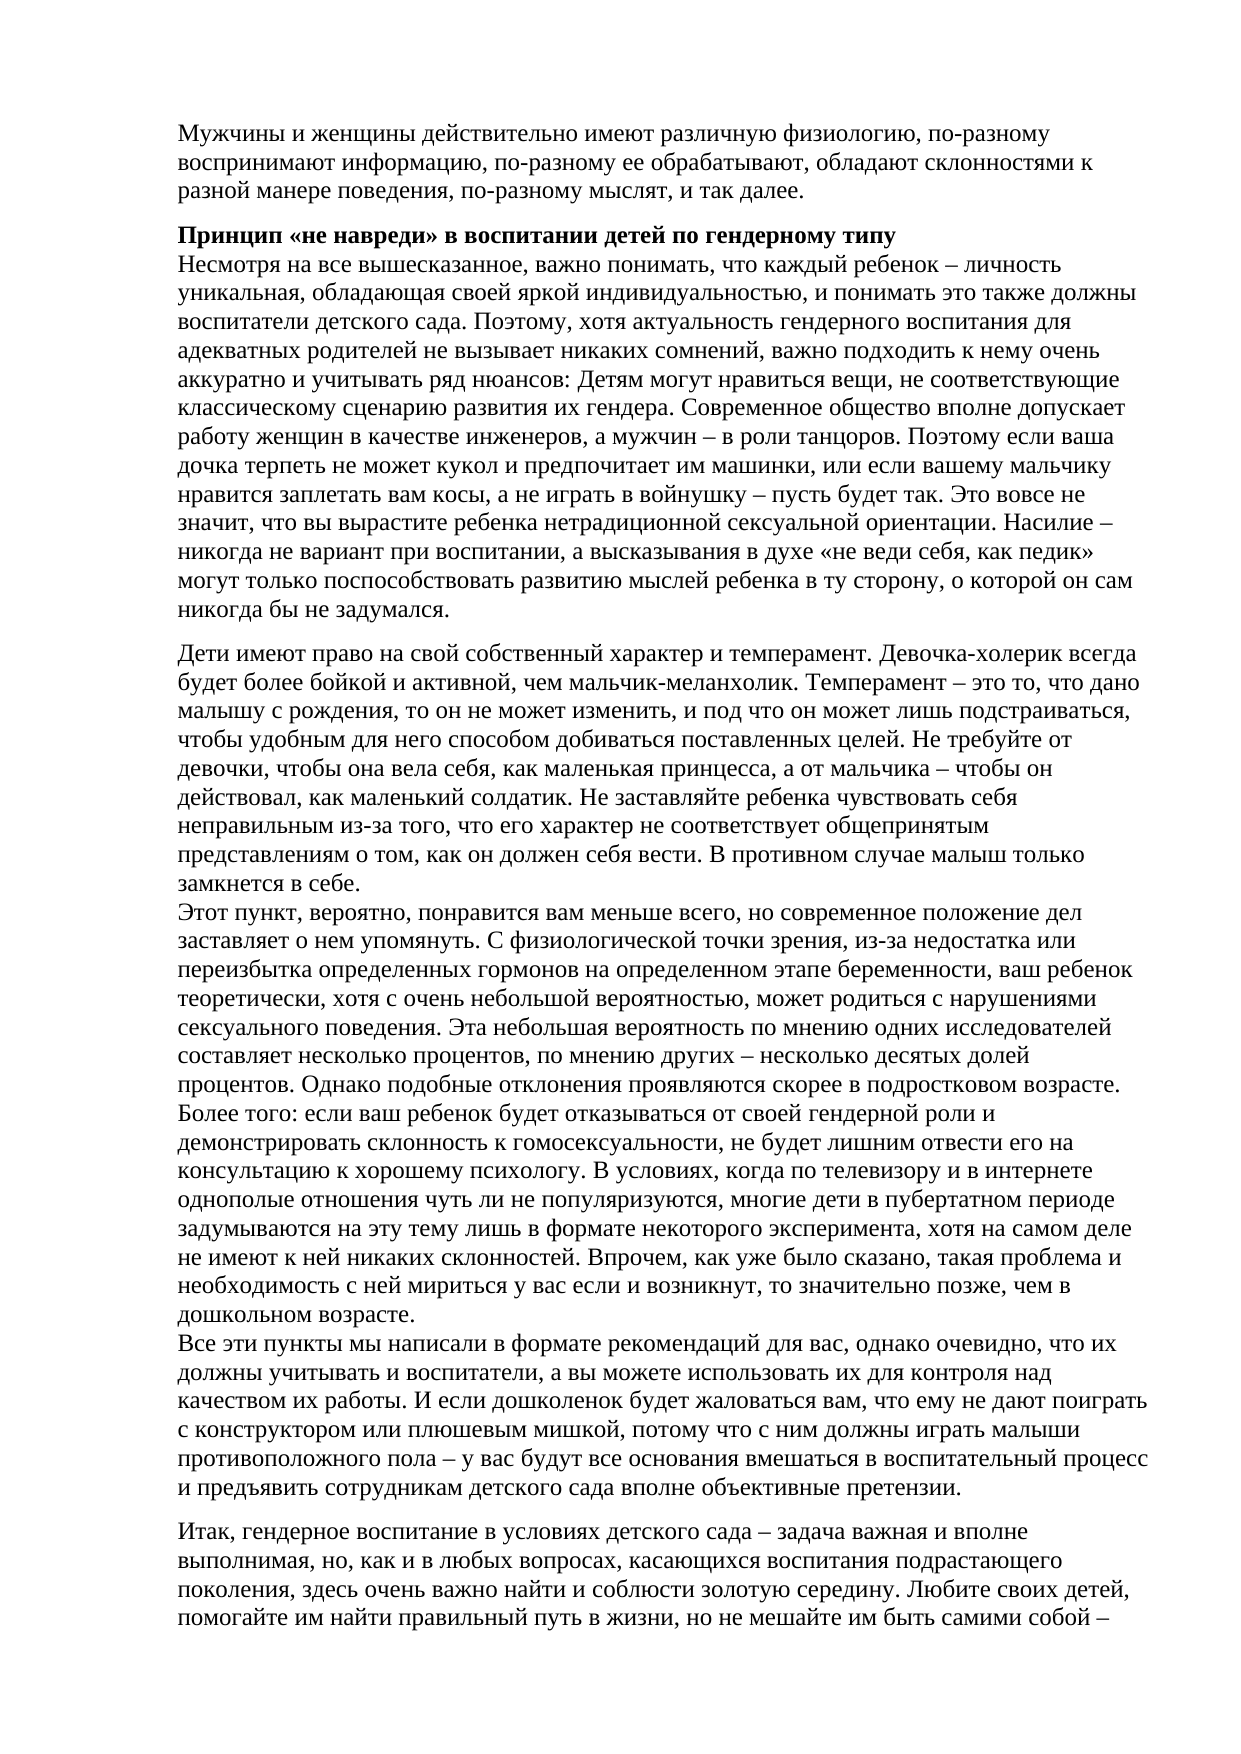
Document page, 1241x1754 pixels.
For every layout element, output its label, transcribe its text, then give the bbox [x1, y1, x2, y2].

text Этот пункт, вероятно, понравится вам меньше всего, но современное положение дел заставляет о нем упомянуть. С физиологической точки зрения, из-за недостатка или переизбытка определенных гормонов на определенном этапе беременности, ваш ребенок теоретически, хотя с очень небольшой вероятностью, может родиться с нарушениями сексуального поведения. Эта небольшая вероятность по мнению одних исследователей составляет несколько процентов, по мнению других – несколько десятых долей процентов. Однако подобные отклонения проявляются скорее в подростковом возрасте. Более того: если ваш ребенок будет отказываться от своей гендерной роли и демонстрировать склонность к гомосексуальности, не будет лишним отвести его на консультацию к хорошему психологу. В условиях, когда по телевизору и в интернете однополые отношения чуть ли не популяризуются, многие дети в пубертатном периоде задумываются на эту тему лишь в формате некоторого эксперимента, хотя на самом деле не имеют к ней никаких склонностей. Впрочем, как уже было сказано, такая проблема и необходимость с ней мириться у вас если и возникнут, то значительно позже, чем в дошкольном возрасте. [177, 897, 1152, 1328]
text Все эти пункты мы написали в формате рекомендаций для вас, однако очевидно, что их должны учитывать и воспитатели, а вы можете использовать их для контроля над качеством их работы. И если дошколенок будет жаловаться вам, что ему не дают поиграть с конструктором или плюшевым мишкой, потому что с ним должны играть малыши противоположного пола – у вас будут все основания вмешаться в воспитательный процесс и предъявить сотрудникам детского сада вполне объективные претензии. [177, 1328, 1152, 1501]
text Мужчины и женщины действительно имеют различную физиологию, по-разному воспринимают информацию, по-разному ее обрабатывают, обладают склонностями к разной манере поведения, по-разному мыслят, и так далее. [177, 118, 1152, 204]
text Принцип «не навреди» в воспитании детей по гендерному типу [177, 220, 1152, 249]
text Несмотря на все вышесказанное, важно понимать, что каждый ребенок – личность уникальная, обладающая своей яркой индивидуальностью, и понимать это также должны воспитатели детского сада. Поэтому, хотя актуальность гендерного воспитания для адекватных родителей не вызывает никаких сомнений, важно подходить к нему очень аккуратно и учитывать ряд нюансов: Детям могут нравиться вещи, не соответствующие классическому сценарию развития их гендера. Современное общество вполне допускает работу женщин в качестве инженеров, а мужчин – в роли танцоров. Поэтому если ваша дочка терпеть не может кукол и предпочитает им машинки, или если вашему мальчику нравится заплетать вам косы, а не играть в войнушку – пусть будет так. Это вовсе не значит, что вы вырастите ребенка нетрадиционной сексуальной ориентации. Насилие – никогда не вариант при воспитании, а высказывания в духе «не веди себя, как педик» могут только поспособствовать развитию мыслей ребенка в ту сторону, о которой он сам никогда бы не задумался. [177, 249, 1152, 622]
text Дети имеют право на свой собственный характер и темперамент. Девочка-холерик всегда будет более бойкой и активной, чем мальчик-меланхолик. Темперамент – это то, что дано малышу с рождения, то он не может изменить, и под что он может лишь подстраиваться, чтобы удобным для него способом добиваться поставленных целей. Не требуйте от девочки, чтобы она вела себя, как маленькая принцесса, а от мальчика – чтобы он действовал, как маленький солдатик. Не заставляйте ребенка чувствовать себя неправильным из-за того, что его характер не соответствует общепринятым представлениям о том, как он должен себя вести. В противном случае малыш только замкнется в себе. [177, 638, 1152, 897]
